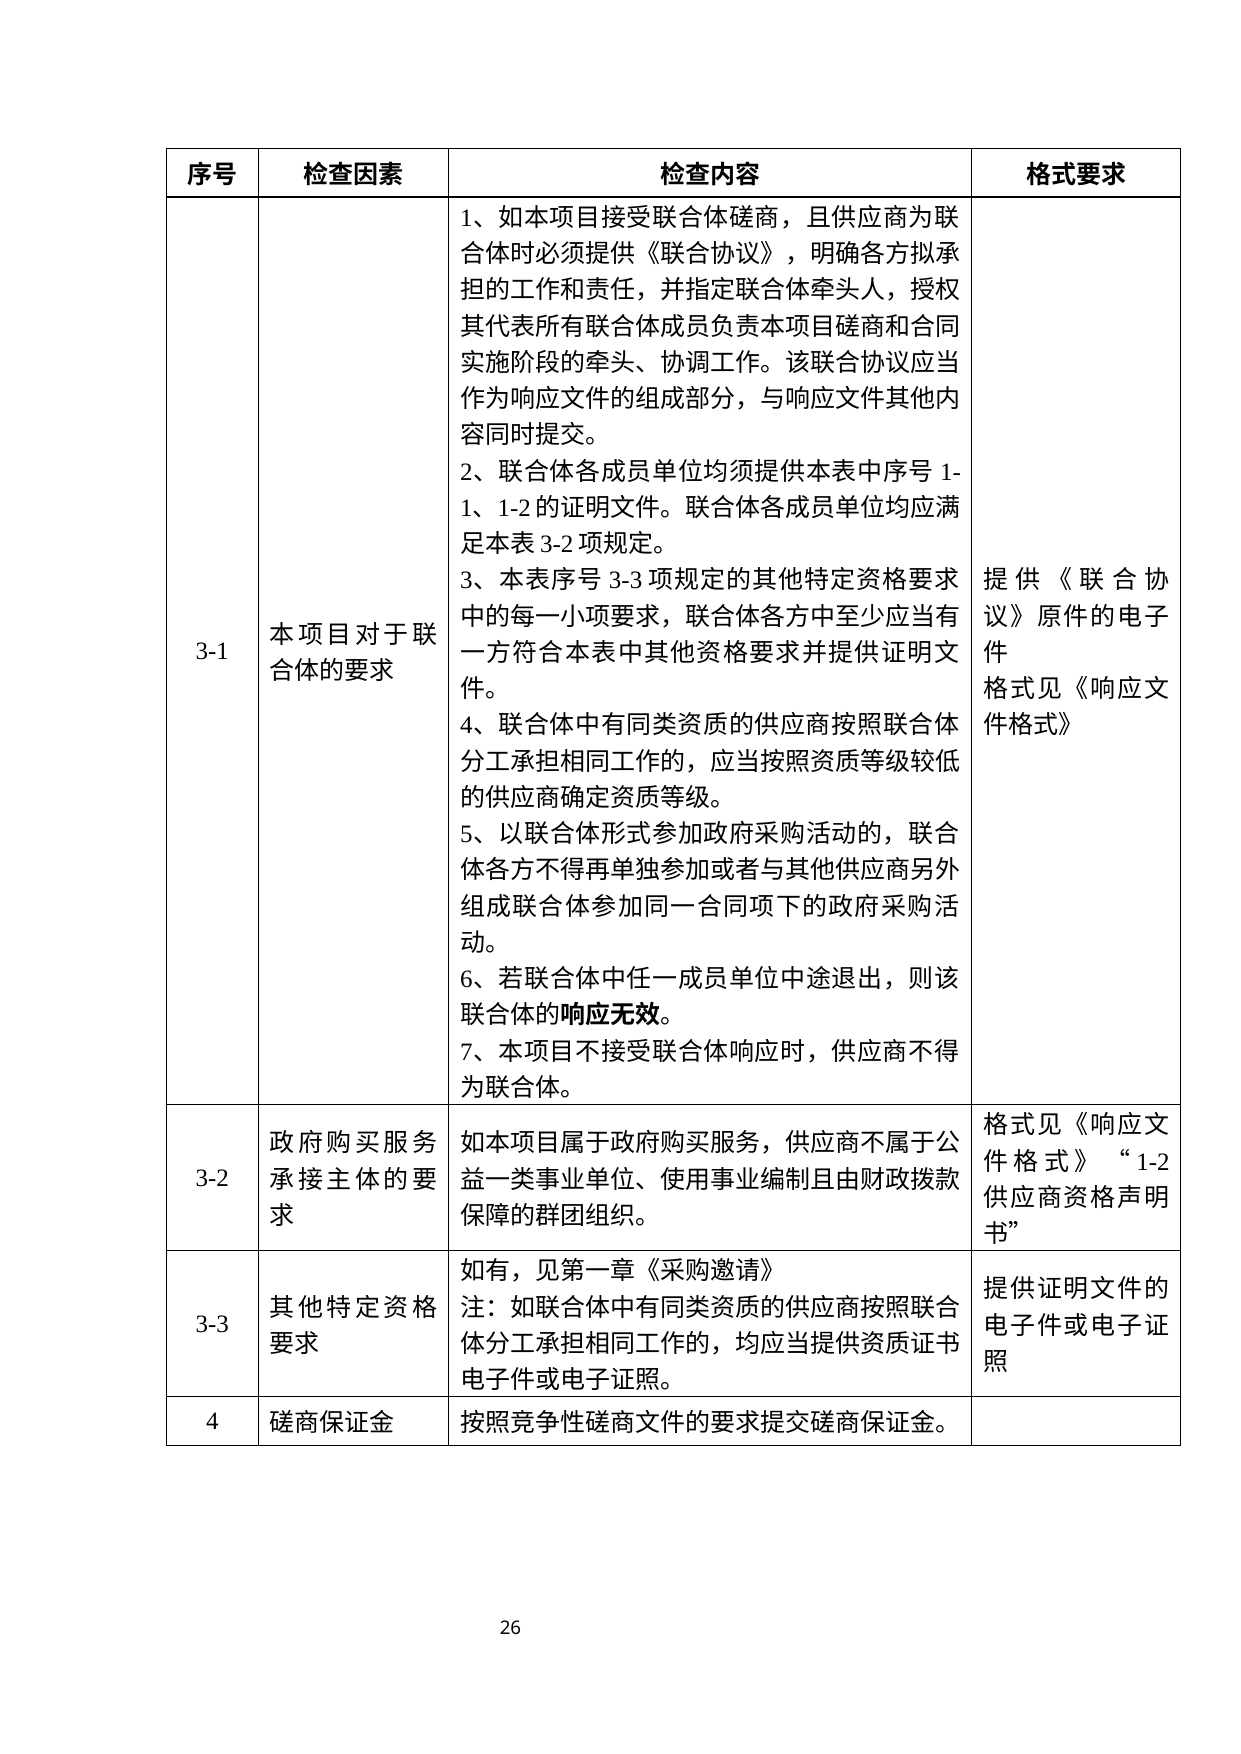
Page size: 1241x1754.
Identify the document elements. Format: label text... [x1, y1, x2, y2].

table_header 检查内容 [449, 149, 971, 196]
table_cell 如有，见第一章《采购邀请》 注：如联合体中有同类资质的供应商按照联合体分工承担相同工作的，均应当提供资质证书电子件或电子证照。 [449, 1251, 971, 1396]
table_cell 按照竞争性磋商文件的要求提交磋商保证金。 [449, 1397, 971, 1444]
table_cell 其他特定资格要求 [259, 1251, 448, 1396]
table_cell 如本项目属于政府购买服务，供应商不属于公益一类事业单位、使用事业编制且由财政拨款保障的群团组织。 [449, 1105, 971, 1250]
table_header 格式要求 [972, 149, 1180, 196]
table_header 序号 [167, 149, 258, 196]
table_cell 提供证明文件的电子件或电子证照 [972, 1251, 1180, 1396]
table_cell 本项目对于联合体的要求 [259, 198, 448, 1104]
table_cell 3-1 [167, 198, 258, 1104]
table_cell 4 [167, 1397, 258, 1444]
table_cell 磋商保证金 [259, 1397, 448, 1444]
table_cell 政府购买服务承接主体的要求 [259, 1105, 448, 1250]
table_cell 1、如本项目接受联合体磋商，且供应商为联合体时必须提供《联合协议》，明确各方拟承担的工作和责任，并指定联合体牵头人，授权其代表所有联合体成员负责本项目磋商和合同实施阶段的牵头、协调工作。该联合协议应当作为响应文件的组成部分，与响应文件其他内容同时提交。 2、联合体各成员单位均须提供本表中序号1-1、1-2的证明文件。联合体各成员单位均应满足本表3-2项规定。 3、本表序号3-3项规定的其他特定资格要求中的每一小项要求，联合体各方中至少应当有一方符合本表中其他资格要求并提供证明文件。 4、联合体中有同类资质的供应商按照联合体分工承担相同工作的，应当按照资质等级较低的供应商确定资质等级。 5、以联合体形式参加政府采购活动的，联合体各方不得再单独参加或者与其他供应商另外组成联合体参加同一合同项下的政府采购活动。 6、若联合体中任一成员单位中途退出，则该联合体的响应无效。 7、本项目不接受联合体响应时，供应商不得为联合体。 [449, 198, 971, 1104]
table_cell 提供《联合协议》原件的电子件 格式见《响应文件格式》 [972, 198, 1180, 1104]
table_cell [972, 1397, 1180, 1444]
table_cell 格式见《响应文件格式》“1-2 供应商资格声明书” [972, 1105, 1180, 1250]
table_header 检查因素 [259, 149, 448, 196]
table_cell 3-2 [167, 1105, 258, 1250]
table_cell 3-3 [167, 1251, 258, 1396]
